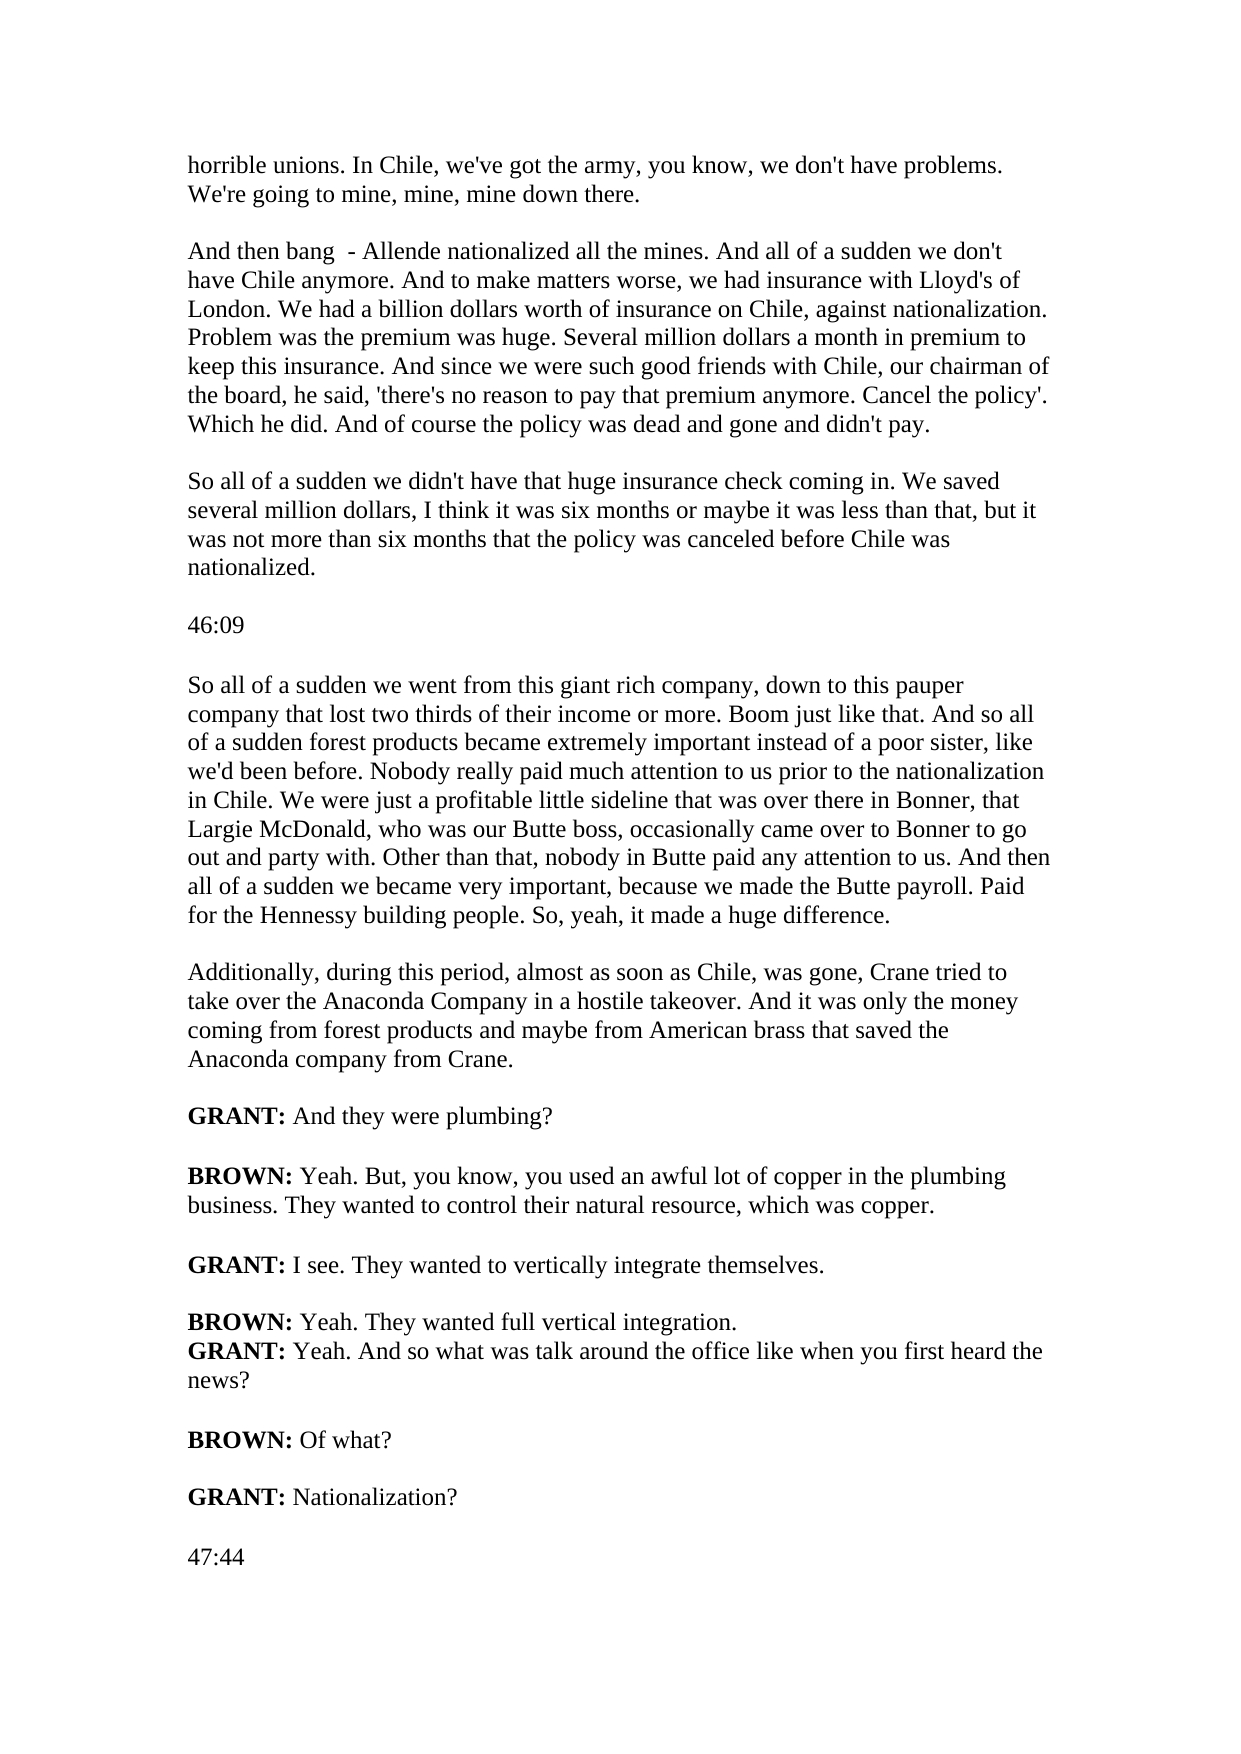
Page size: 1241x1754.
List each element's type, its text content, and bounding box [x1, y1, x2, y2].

text GRANT: I see. They wanted to vertically integrate themselves. [187, 1250, 1053, 1279]
text And then bang - Allende nationalized all the mines. And all of a sudden we don't have Chile anymore. And to make matters worse, we had insurance with Lloyd's of London. We had a billion dollars worth of insurance on Chile, against nationalization. Problem was the premium was huge. Several million dollars a month in premium to keep this insurance. And since we were such good friends with Chile, our chairman of the board, he said, 'there's no reason to pay that premium anymore. Cancel the policy'. Which he did. And of course the policy was dead and gone and didn't pay. [187, 236, 1053, 437]
text BROWN: Of what? [187, 1425, 1053, 1454]
text BROWN: Yeah. But, you know, you used an awful lot of copper in the plumbing business. They wanted to control their natural resource, which was copper. [187, 1161, 1053, 1250]
text 46:09 [187, 610, 1053, 670]
text BROWN: Yeah. They wanted full vertical integration. [187, 1307, 1053, 1336]
text 47:44 [187, 1542, 1053, 1602]
text Additionally, during this period, almost as soon as Chile, was gone, Crane tried to take over the Anaconda Company in a hostile takeover. And it was only the money coming from forest products and maybe from American brass that saved the Anaconda company from Crane. [187, 957, 1053, 1072]
text GRANT: Yeah. And so what was talk around the office like when you first heard the news? [187, 1336, 1053, 1425]
text So all of a sudden we went from this giant rich company, down to this pauper company that lost two thirds of their income or more. Boom just like that. And so all of a sudden forest products became extremely important instead of a poor sister, like we'd been before. Nobody really paid much attention to us prior to the nationalization in Chile. We were just a profitable little sideline that was over there in Bonner, that Largie McDonald, who was our Butte boss, occasionally came over to Bonner to go out and party with. Other than that, nobody in Butte paid any attention to us. And then all of a sudden we became very important, because we made the Butte payroll. Paid for the Hennessy building people. So, yeah, it made a huge difference. [187, 670, 1053, 929]
text GRANT: Nationalization? [187, 1482, 1053, 1542]
text GRANT: And they were plumbing? [187, 1101, 1053, 1161]
text So all of a sudden we didn't have that huge insurance check coming in. We saved several million dollars, I think it was six months or maybe it was less than that, but it was not more than six months that the policy was canceled before Chile was nationalized. [187, 466, 1053, 581]
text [187, 150, 1053, 207]
